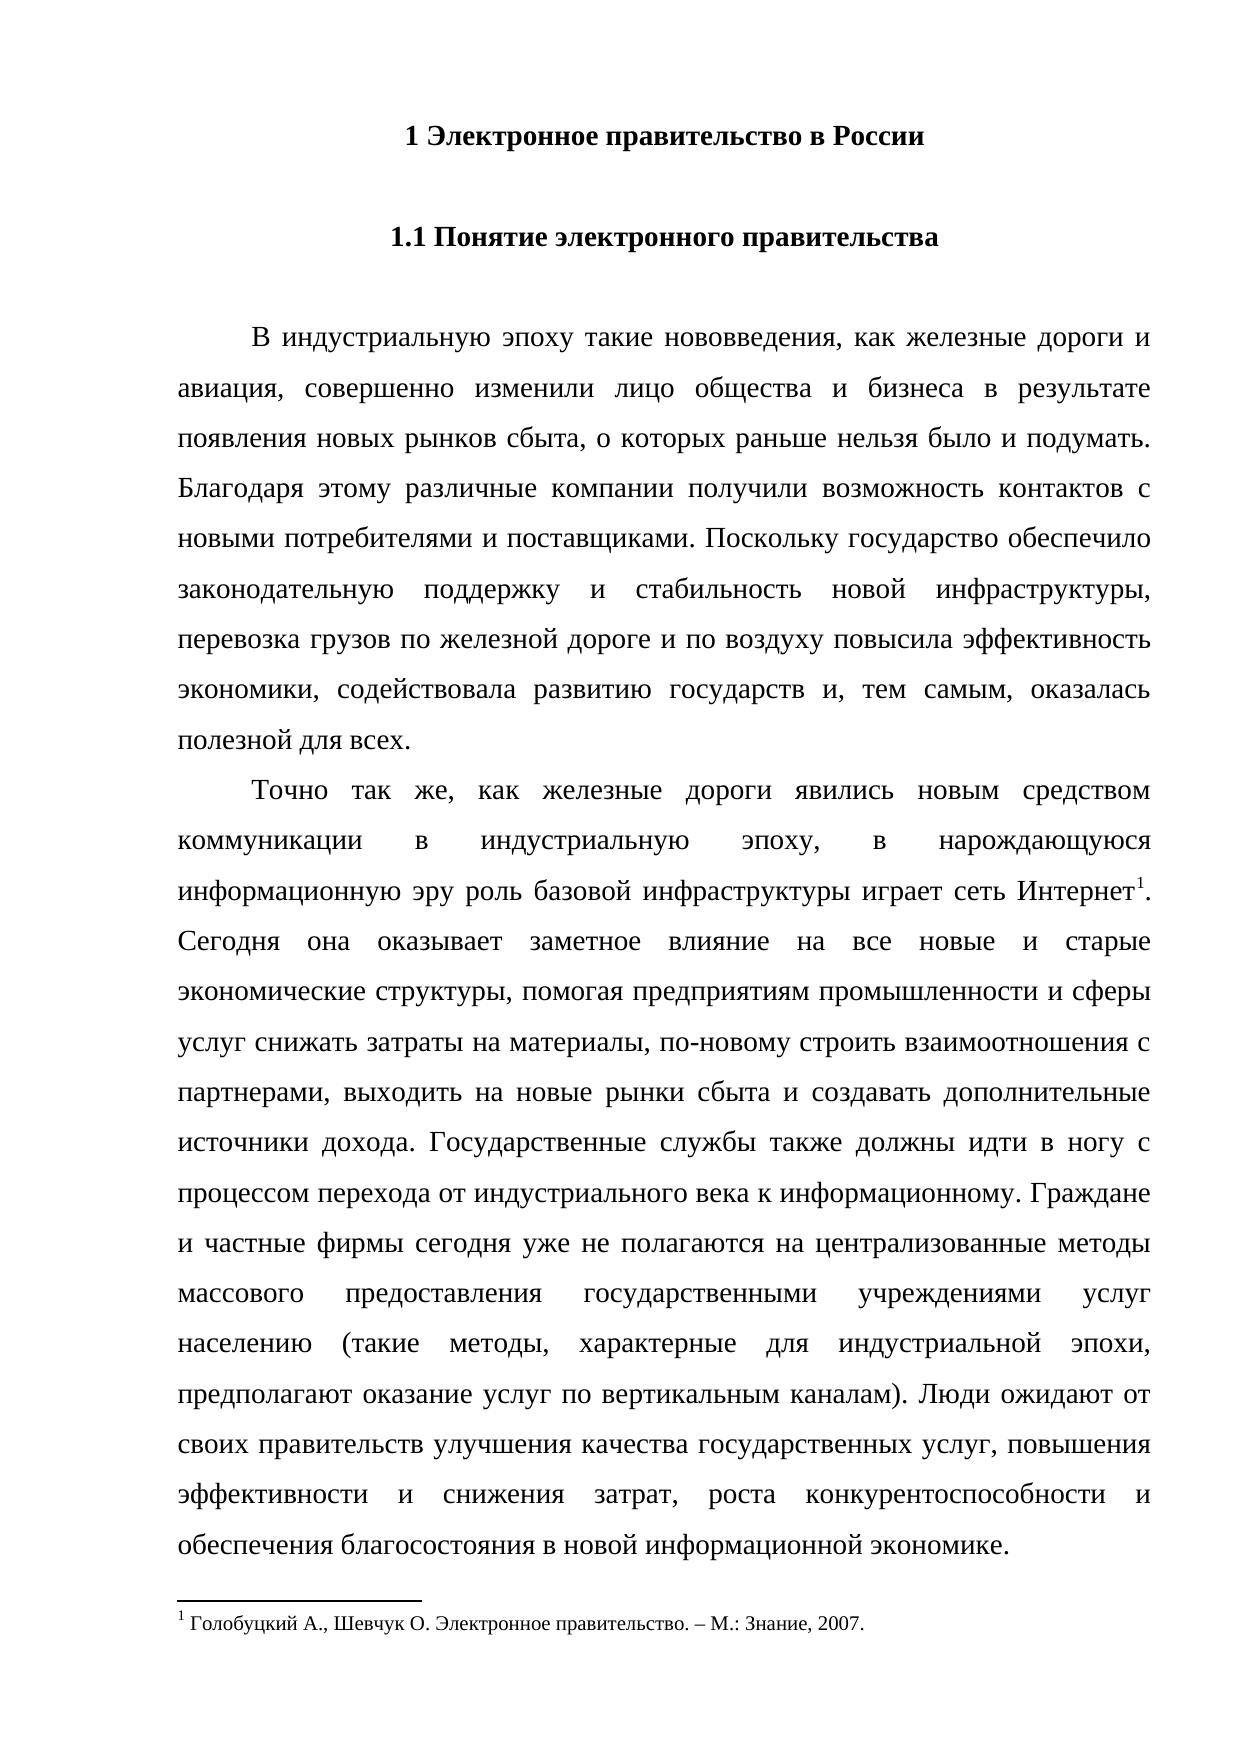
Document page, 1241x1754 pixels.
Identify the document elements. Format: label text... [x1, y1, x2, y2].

text Точно так же, как железные дороги явились новым средством коммуникации в индустриальную эпоху, в нарождающуюся информационную эру роль базовой инфраструктуры играет сеть Интернет. Сегодня она оказывает заметное влияние на все новые и старые экономические структуры, помогая предприятиям промышленности и сферы услуг снижать затраты на материалы, по-новому строить взаимоотношения с партнерами, выходить на новые рынки сбыта и создавать дополнительные источники дохода. Государственные службы также должны идти в ногу с процессом перехода от индустриального века к информационному. Граждане и частные фирмы сегодня уже не полагаются на централизованные методы массового предоставления государственными учреждениями услуг населению (такие методы, характерные для индустриальной эпохи, предполагают оказание услуг по вертикальным каналам). Люди ожидают от своих правительств улучшения качества государственных услуг, повышения эффективности и снижения затрат, роста конкурентоспособности и обеспечения благосостояния в новой информационной экономике. [177, 772, 1152, 1560]
text В индустриальную эпоху такие нововведения, как железные дороги и авиация, совершенно изменили лицо общества и бизнеса в результате появления новых рынков сбыта, о которых раньше нельзя было и подумать. Благодаря этому различные компании получили возможность контактов с новыми потребителями и поставщиками. Поскольку государство обеспечило законодательную поддержку и стабильность новой инфраструктуры, перевозка грузов по железной дороге и по воздуху повысила эффективность экономики, содействовала развитию государств и, тем самым, оказалась полезной для всех. [177, 319, 1152, 755]
subtitle 1 Электронное правительство в России [177, 118, 1152, 152]
subtitle 1.1 Понятие электронного правительства [177, 219, 1152, 252]
